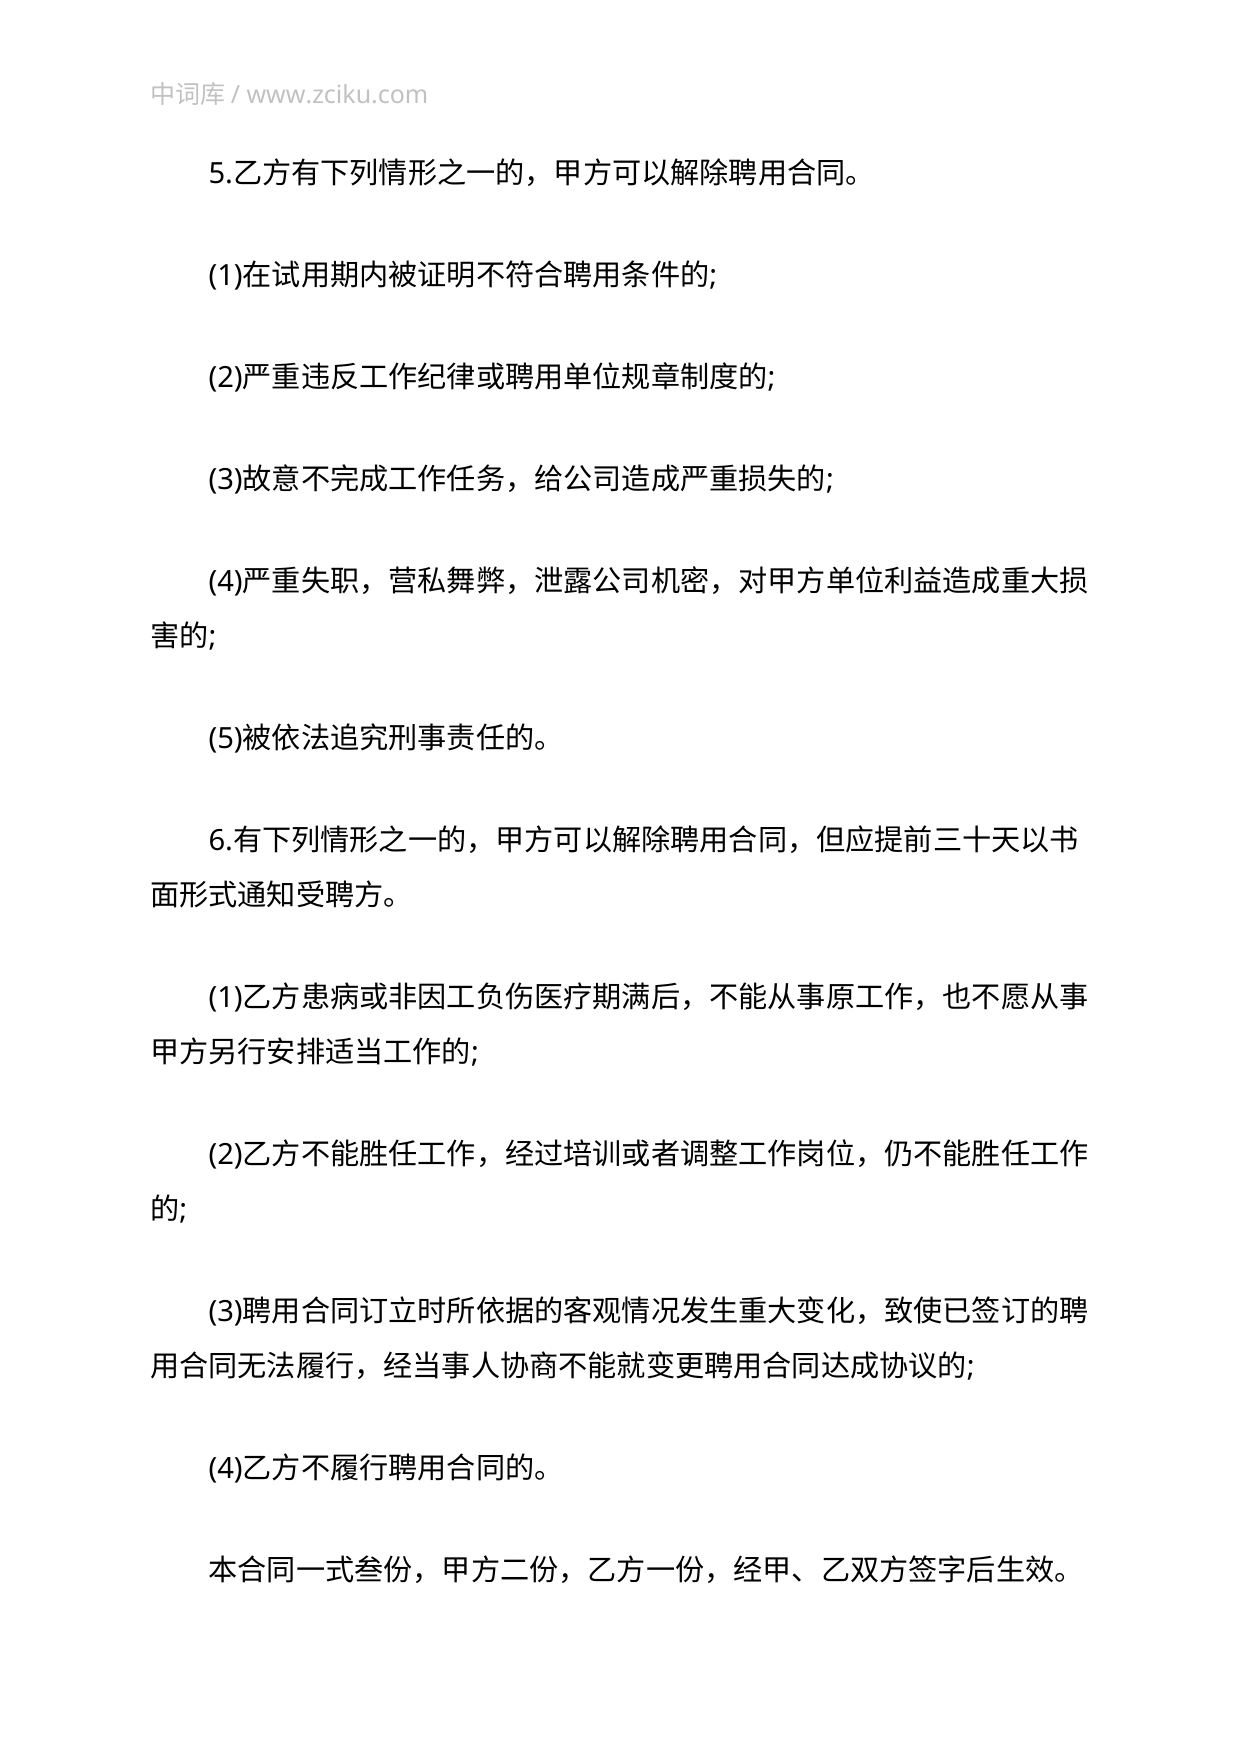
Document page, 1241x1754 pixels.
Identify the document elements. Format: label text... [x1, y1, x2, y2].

text (4)严重失职，营私舞弊，泄露公司机密，对甲方单位利益造成重大损害的; [150, 558, 1090, 655]
text 本合同一式叁份，甲方二份，乙方一份，经甲、乙双方签字后生效。 [150, 1547, 1090, 1589]
text (2)严重违反工作纪律或聘用单位规章制度的; [150, 354, 1090, 396]
text (2)乙方不能胜任工作，经过培训或者调整工作岗位，仍不能胜任工作的; [150, 1131, 1090, 1228]
text (3)故意不完成工作任务，给公司造成严重损失的; [150, 456, 1090, 498]
text (3)聘用合同订立时所依据的客观情况发生重大变化，致使已签订的聘用合同无法履行，经当事人协商不能就变更聘用合同达成协议的; [150, 1288, 1090, 1385]
text (4)乙方不履行聘用合同的。 [150, 1444, 1090, 1487]
text (5)被依法追究刑事责任的。 [150, 715, 1090, 757]
text (1)乙方患病或非因工负伤医疗期满后，不能从事原工作，也不愿从事甲方另行安排适当工作的; [150, 974, 1090, 1071]
text (1)在试用期内被证明不符合聘用条件的; [150, 252, 1090, 294]
text 5.乙方有下列情形之一的，甲方可以解除聘用合同。 [150, 150, 1090, 192]
text 6.有下列情形之一的，甲方可以解除聘用合同，但应提前三十天以书面形式通知受聘方。 [150, 817, 1090, 914]
